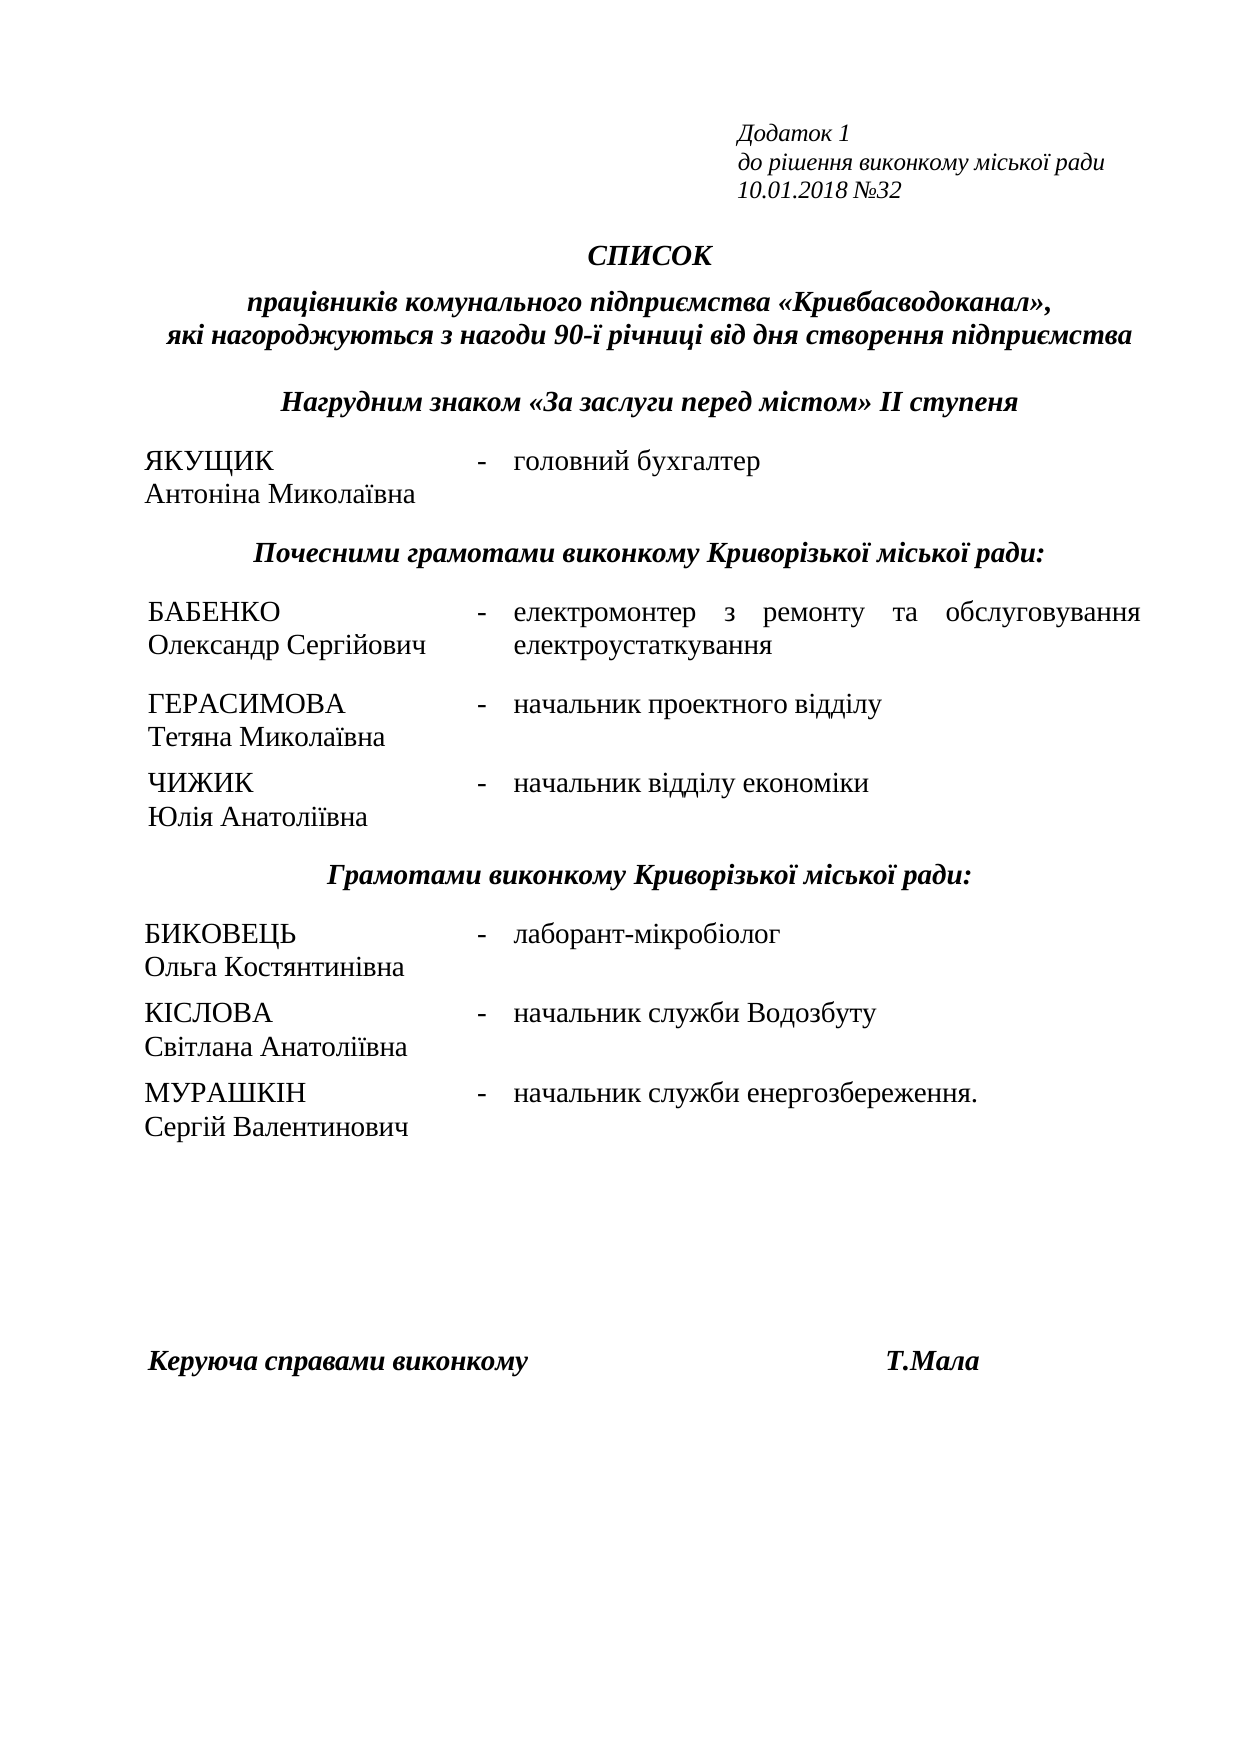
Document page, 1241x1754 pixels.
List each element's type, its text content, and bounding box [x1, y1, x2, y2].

table_header головний бухгалтер [502, 443, 1152, 510]
table_cell - [470, 765, 502, 832]
table_header - [470, 443, 502, 510]
text Почесними грамотами виконкому Криворізької міської ради: [148, 535, 1152, 569]
table_cell начальник служби енергозбереження. [502, 1075, 1152, 1176]
table_cell - [470, 996, 502, 1075]
table_cell - [470, 686, 502, 765]
table_header електромонтер з ремонту та обслуговування електроустаткування [502, 594, 1152, 686]
table_cell КІСЛОВА Світлана Анатоліївна [133, 996, 470, 1075]
text Керуюча справами виконкому Т.Мала [148, 1343, 1152, 1377]
table_cell ЧИЖИК Юлія Анатоліївна [133, 765, 470, 832]
table_header лаборант-мікробіолог [502, 916, 1152, 996]
table_cell начальник служби Водозбуту [502, 996, 1152, 1075]
table_cell начальник проектного відділу [502, 686, 1152, 765]
table_cell МУРАШКІН Сергій Валентинович [133, 1075, 470, 1176]
table_header БИКОВЕЦЬ Ольга Костянтинівна [133, 916, 470, 996]
text працівників комунального підприємства «Кривбасводоканал», [148, 284, 1152, 317]
table_header БАБЕНКО Олександр Сергійович [133, 594, 470, 686]
table_header ЯКУЩИК Антоніна Миколаївна [133, 443, 470, 510]
table_cell начальник відділу економіки [502, 765, 1152, 832]
text Нагрудним знаком «За заслуги перед містом» ІІ ступеня [148, 384, 1152, 418]
text 10.01.2018 №32 [148, 176, 1152, 204]
text які нагороджуються з нагоди 90-ї річниці від дня створення підприємства [148, 317, 1152, 351]
table_header - [470, 916, 502, 996]
table_cell - [470, 1075, 502, 1176]
text СПИСОК [148, 238, 1152, 271]
table_header - [470, 594, 502, 686]
table_cell ГЕРАСИМОВА Тетяна Миколаївна [133, 686, 470, 765]
text до рішення виконкому міської ради [738, 147, 1152, 176]
text Грамотами виконкому Криворізької міської ради: [148, 857, 1152, 891]
text Додаток 1 [738, 118, 1152, 147]
